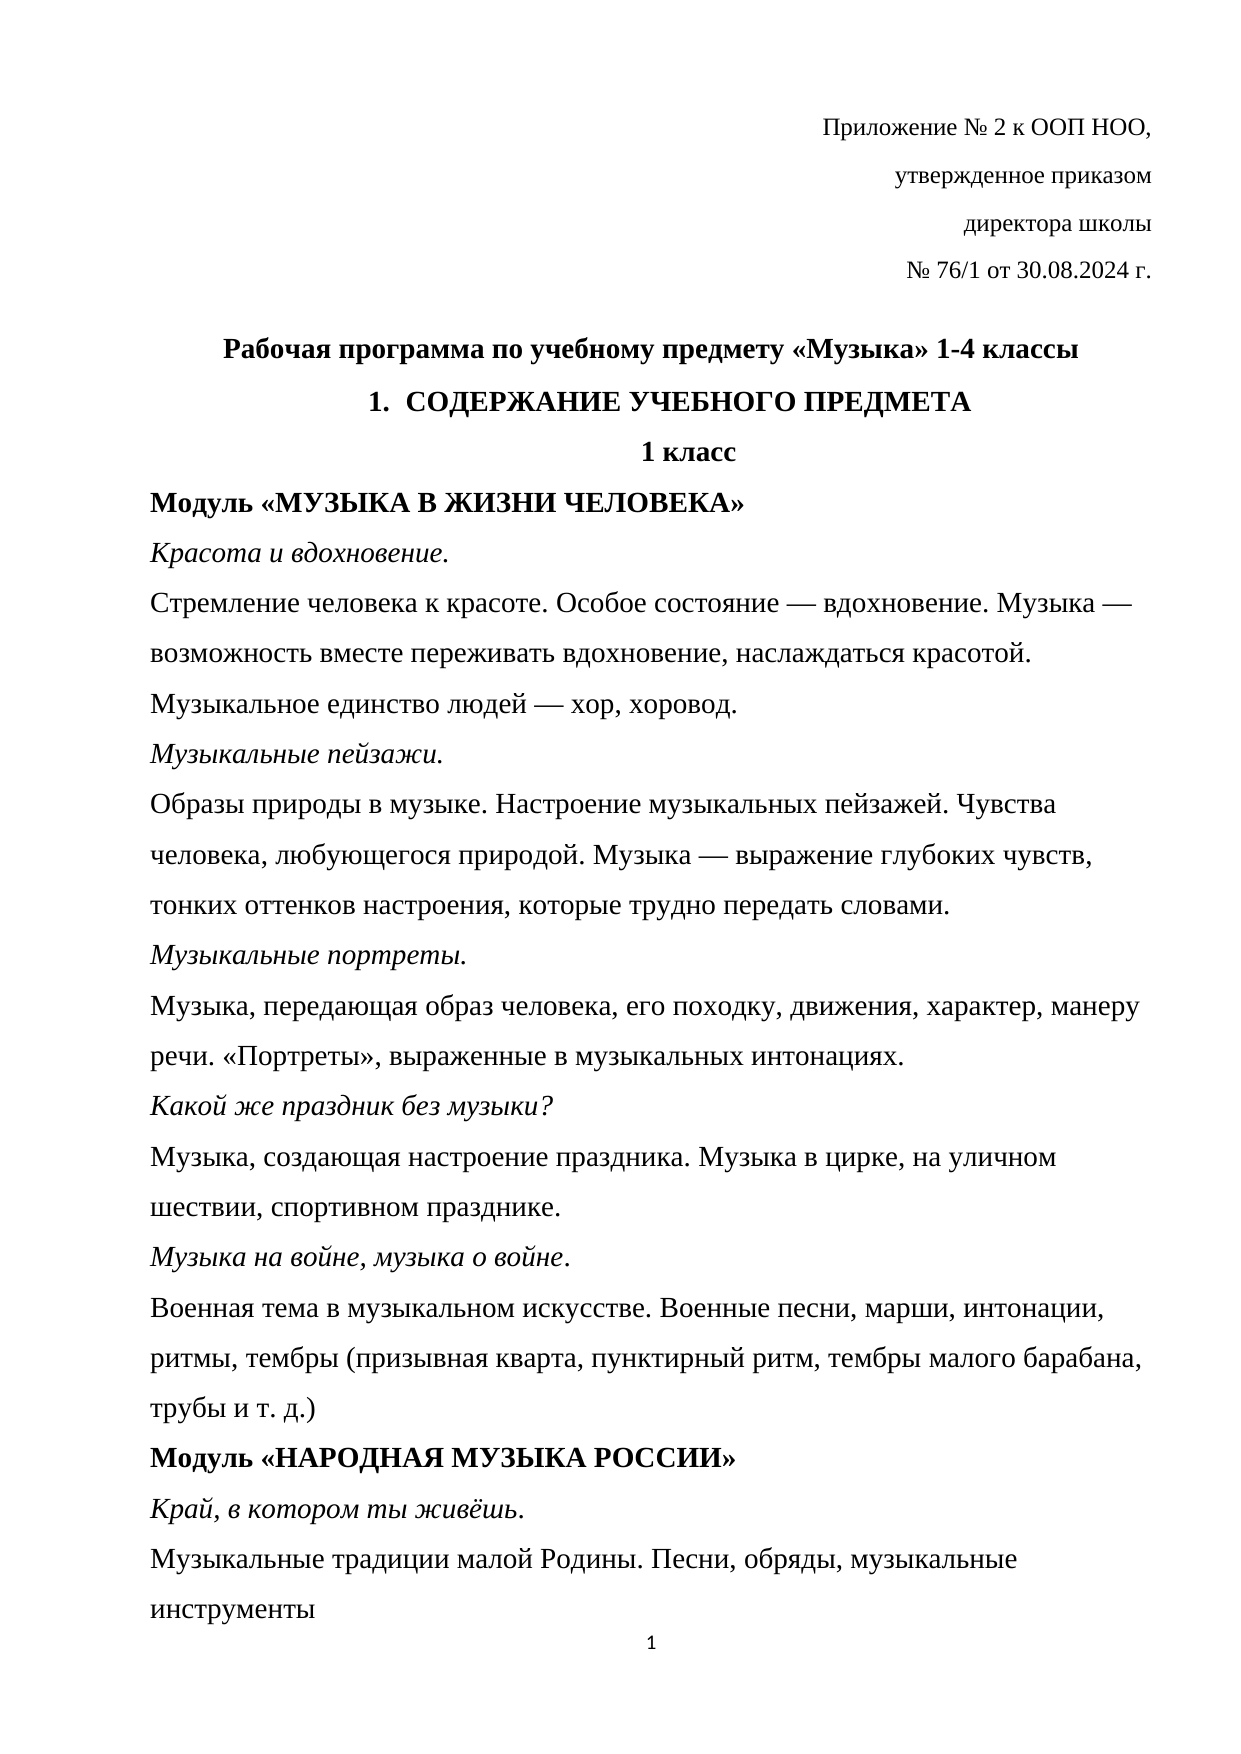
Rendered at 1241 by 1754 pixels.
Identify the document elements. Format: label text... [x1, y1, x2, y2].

text Рабочая программа по учебному предмету «Музыка» 1-4 классы [150, 331, 1152, 365]
text № 76/1 от 30.08.2024 г. [150, 256, 1152, 284]
text Приложение № 2 к ООП НОО, [150, 112, 1152, 141]
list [150, 485, 1152, 1625]
list СОДЕРЖАНИЕ УЧЕБНОГО ПРЕДМЕТА 1 класс [187, 384, 1152, 468]
text директора школы [150, 208, 1152, 237]
text утвержденное приказом [150, 160, 1152, 189]
